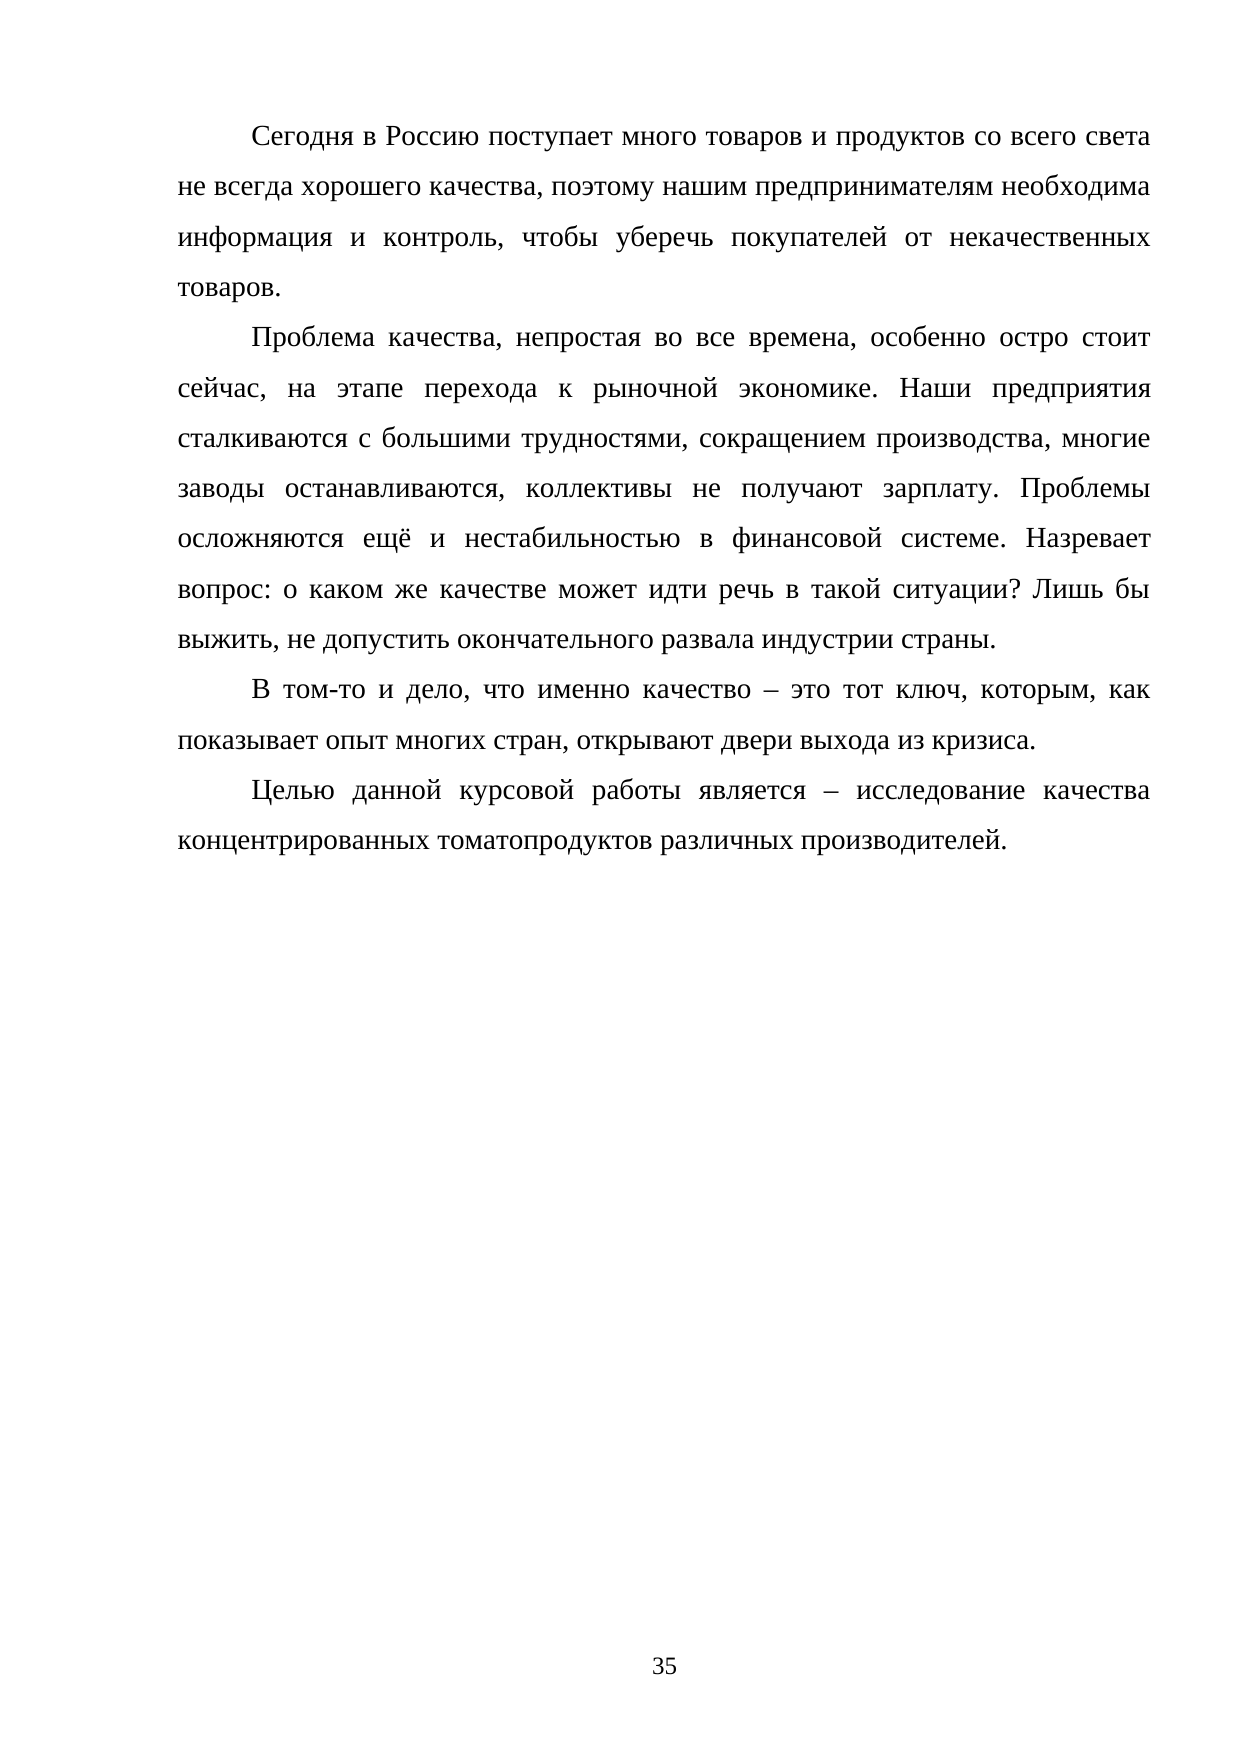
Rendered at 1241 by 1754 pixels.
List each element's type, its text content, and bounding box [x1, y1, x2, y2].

text Целью данной курсовой работы является – исследование качества концентрированных томатопродуктов различных производителей. [177, 772, 1152, 856]
text Проблема качества, непростая во все времена, особенно остро стоит сейчас, на этапе перехода к рыночной экономике. Наши предприятия сталкиваются с большими трудностями, сокращением производства, многие заводы останавливаются, коллективы не получают зарплату. Проблемы осложняются ещё и нестабильностью в финансовой системе. Назревает вопрос: о каком же качестве может идти речь в такой ситуации? Лишь бы выжить, не допустить окончательного развала индустрии страны. [177, 319, 1152, 655]
text Сегодня в Россию поступает много товаров и продуктов со всего света не всегда хорошего качества, поэтому нашим предпринимателям необходима информация и контроль, чтобы уберечь покупателей от некачественных товаров. [177, 118, 1152, 303]
text В том-то и дело, что именно качество – это тот ключ, которым, как показывает опыт многих стран, открывают двери выхода из кризиса. [177, 672, 1152, 755]
